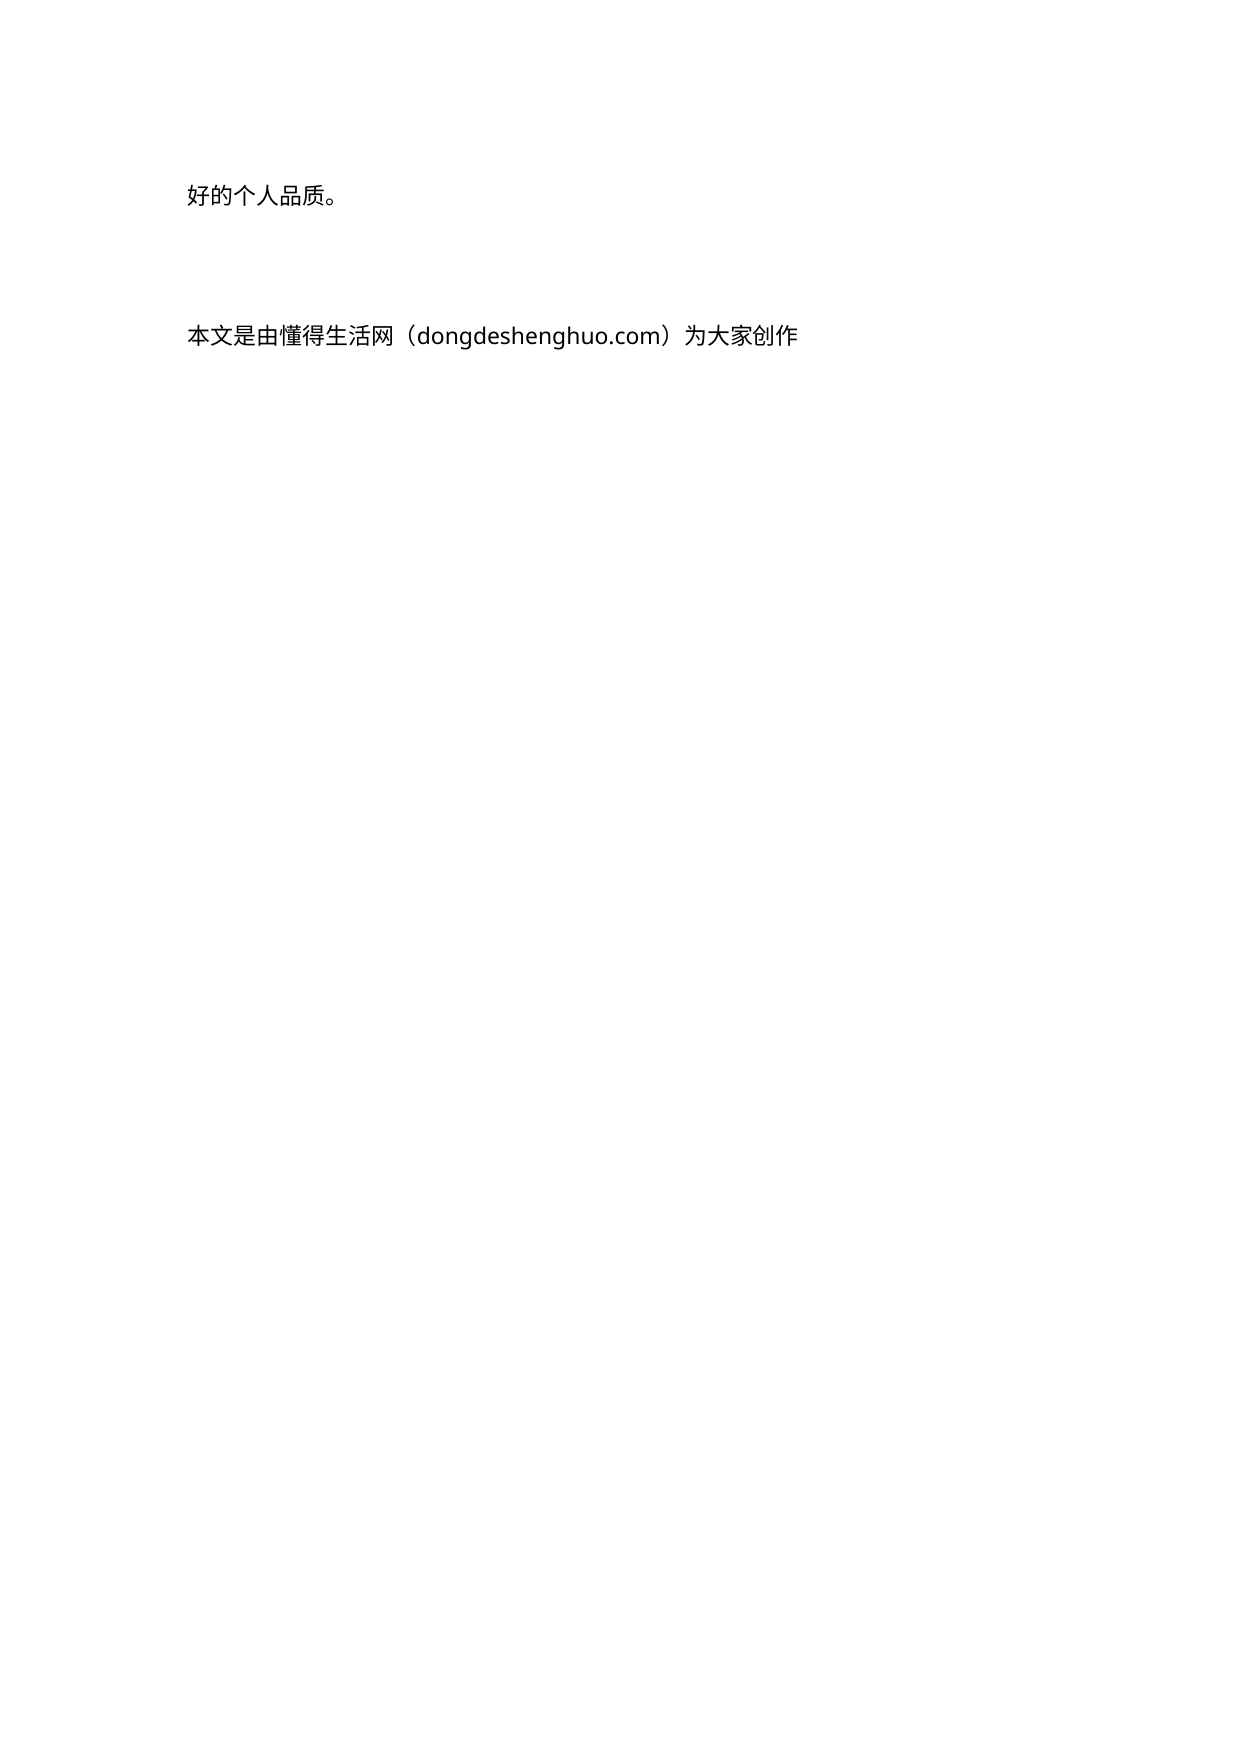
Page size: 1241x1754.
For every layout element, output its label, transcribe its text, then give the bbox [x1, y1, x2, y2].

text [187, 162, 1053, 227]
text 本文是由懂得生活网（dongdeshenghuo.com）为大家创作 [187, 302, 1053, 367]
